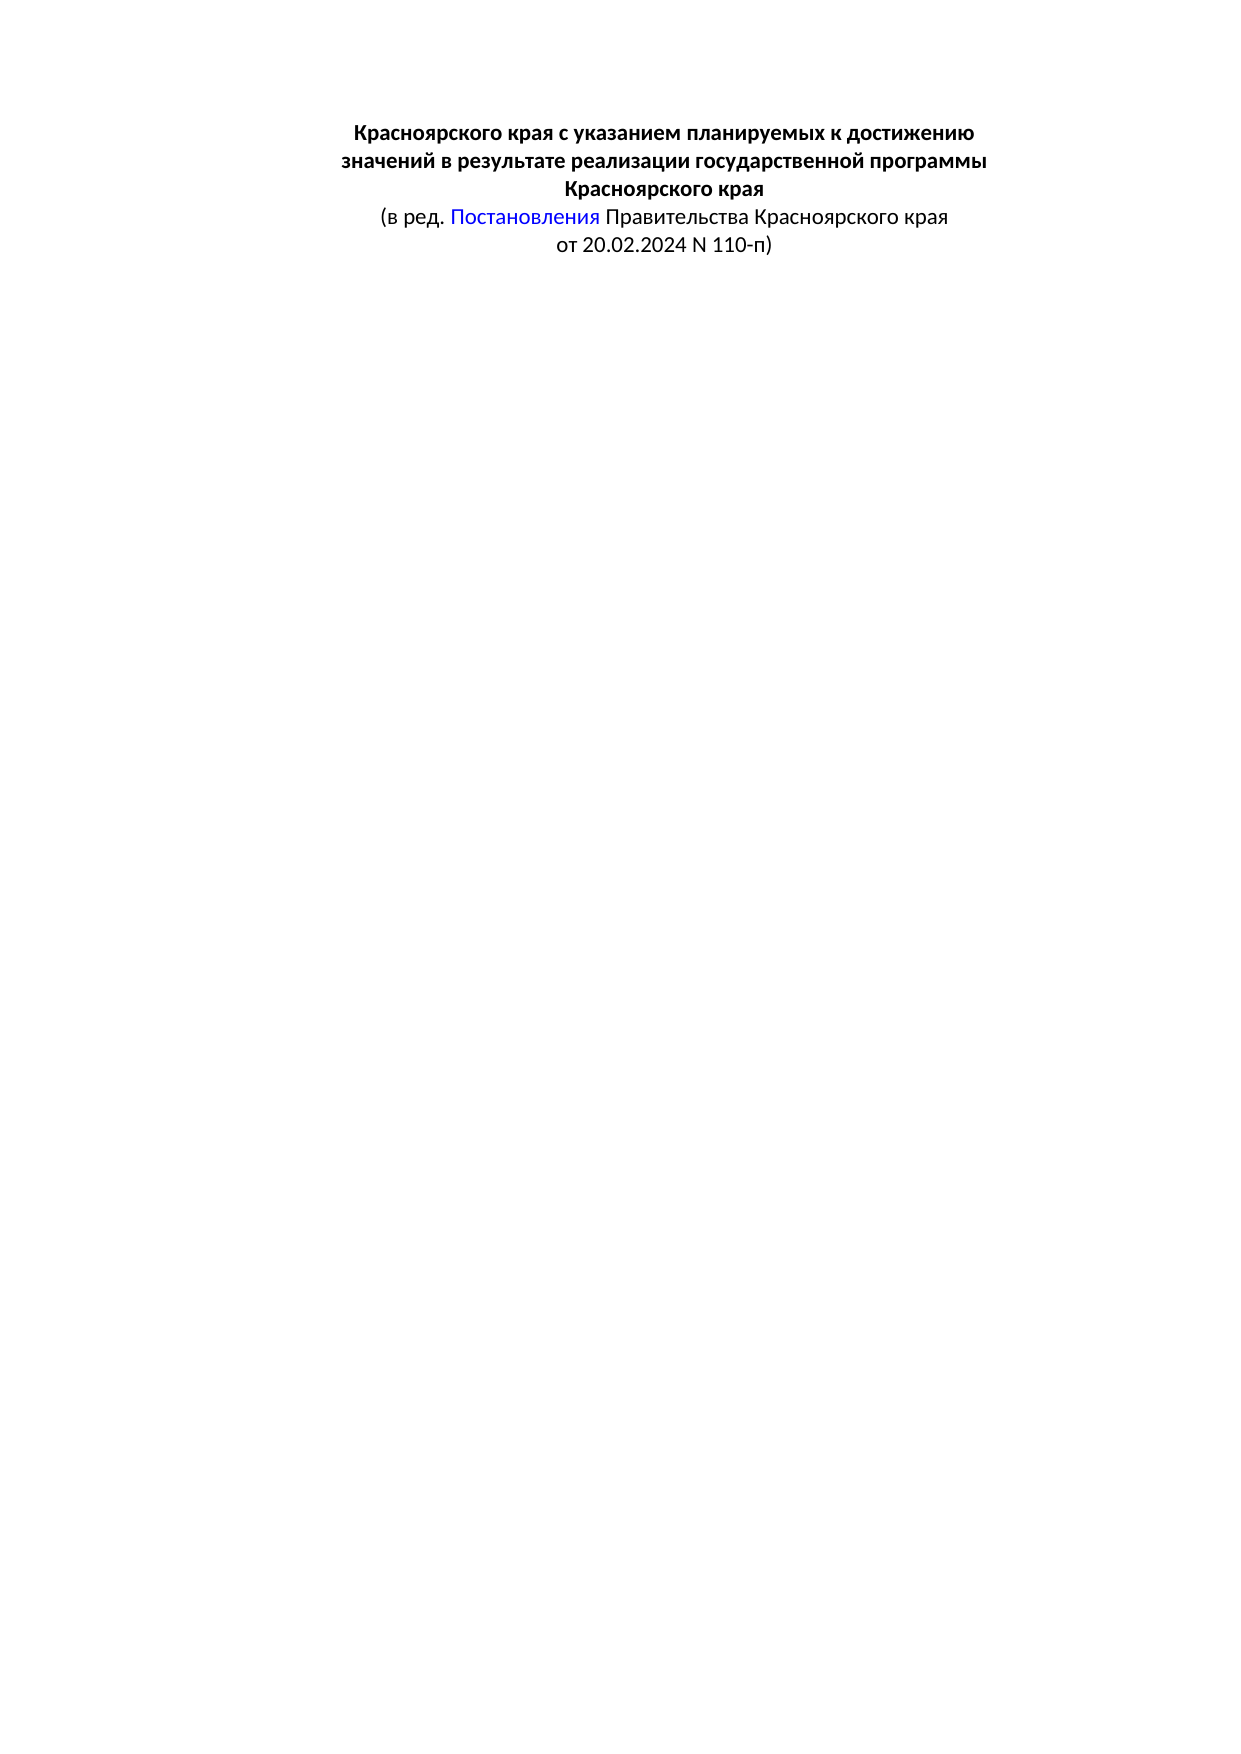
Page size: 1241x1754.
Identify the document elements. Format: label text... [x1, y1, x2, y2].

text (в ред. Постановления Правительства Красноярского края [177, 202, 1152, 230]
title Красноярского края с указанием планируемых к достижению [177, 118, 1152, 146]
title значений в результате реализации государственной программы [177, 146, 1152, 174]
title Красноярского края [177, 174, 1152, 202]
text от 20.02.2024 N 110-п) [177, 230, 1152, 258]
